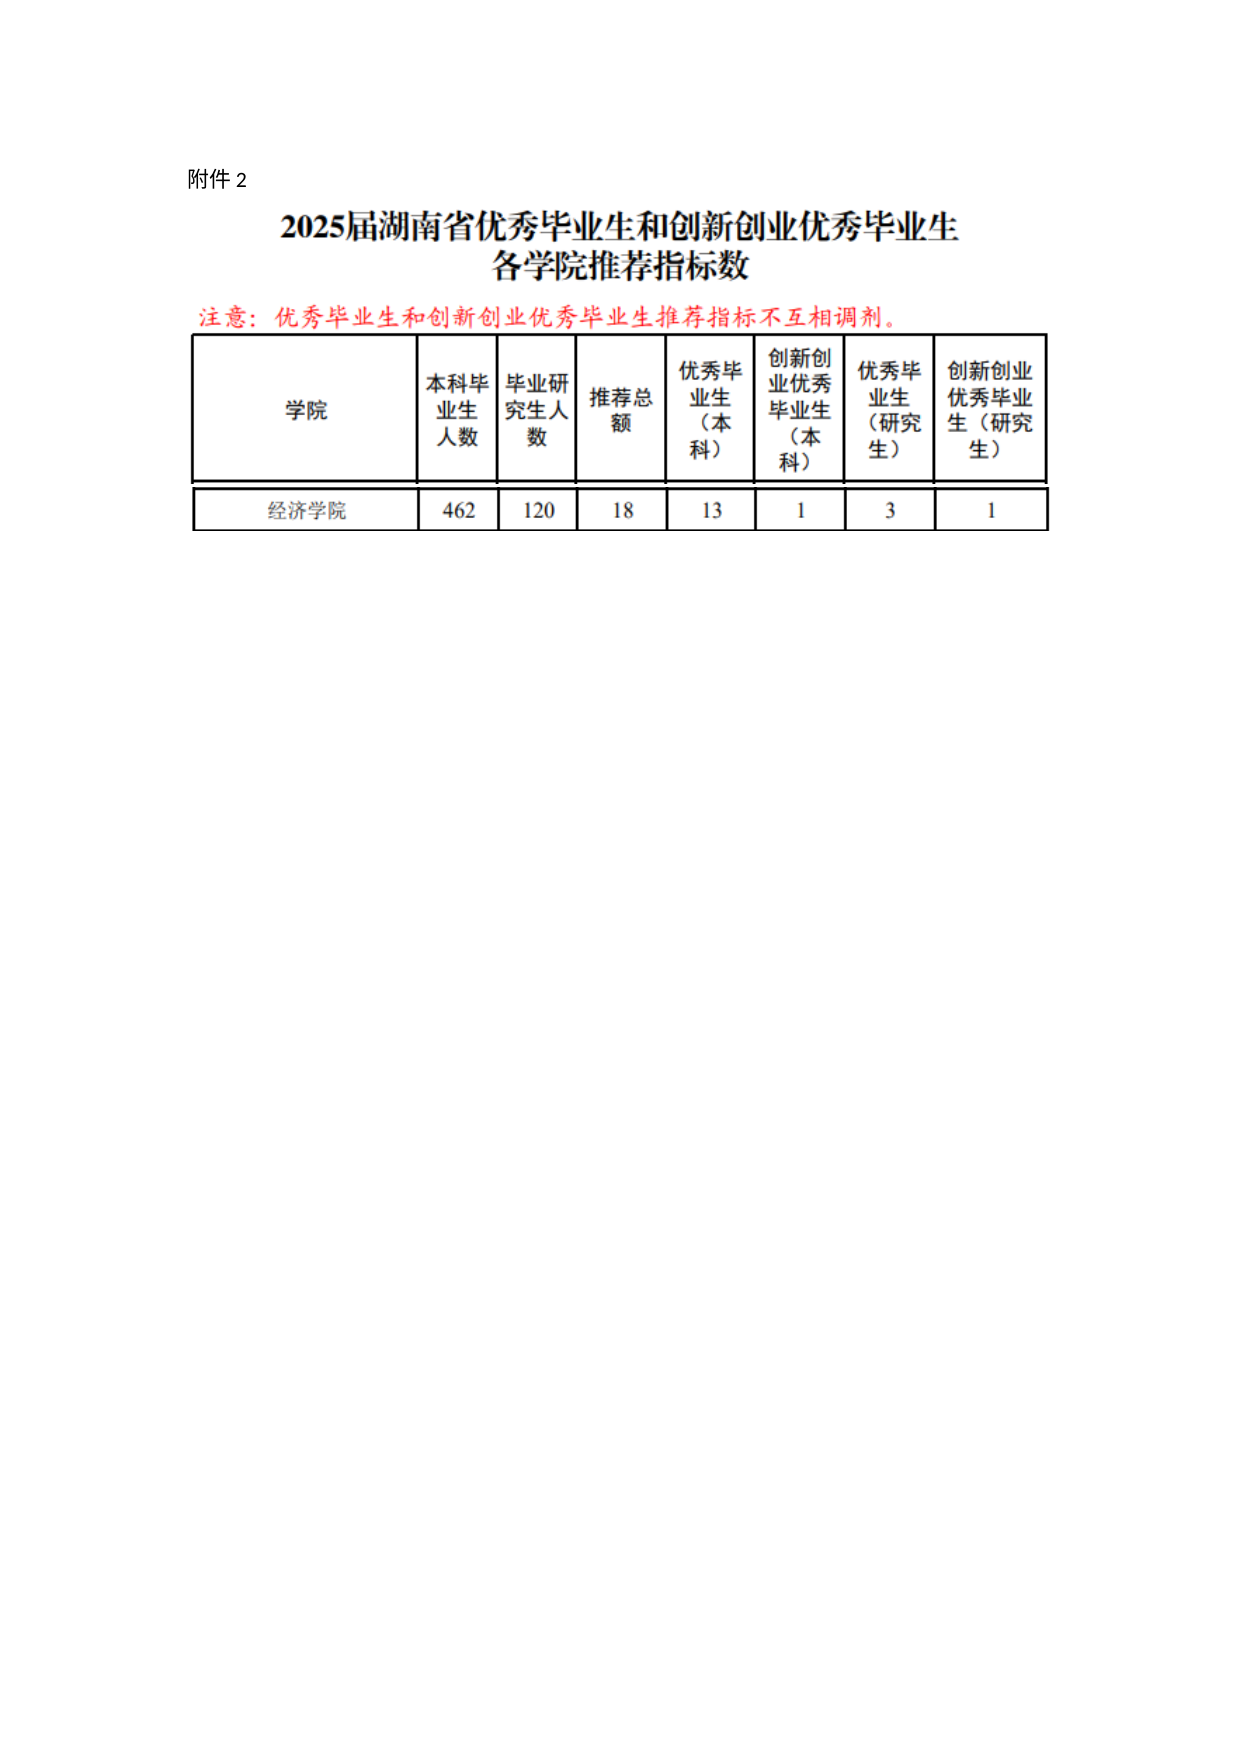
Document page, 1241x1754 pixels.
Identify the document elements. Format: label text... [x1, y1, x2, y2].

text 附件2 [187, 162, 1053, 194]
picture [187, 487, 1052, 531]
picture [187, 194, 1052, 484]
